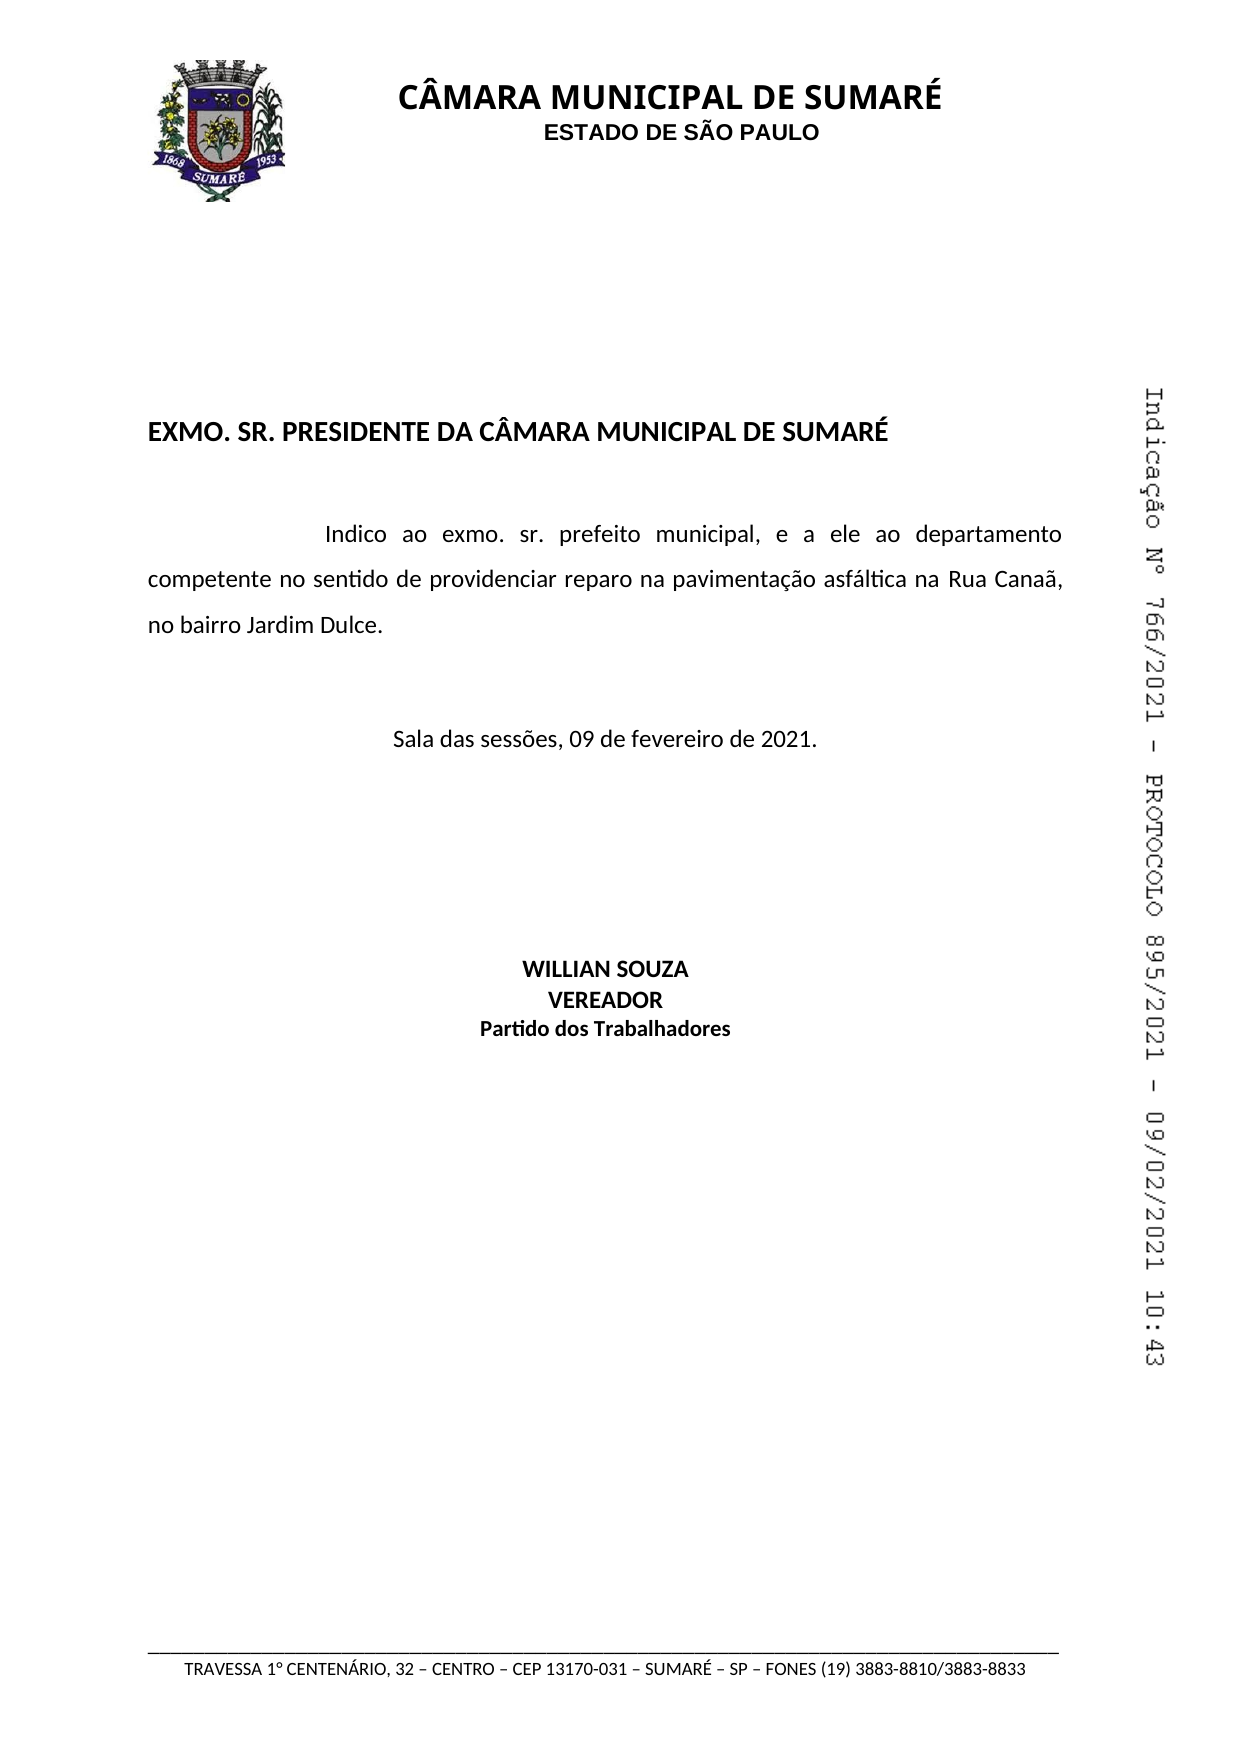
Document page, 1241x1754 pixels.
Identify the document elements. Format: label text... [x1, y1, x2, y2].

text Indico ao exmo. sr. prefeito municipal, e a ele ao departamento competente no sentido de providenciar reparo na pavimentação asfáltica na Rua Canaã, no bairro Jardim Dulce. [148, 518, 1063, 640]
text Partido dos Trabalhadores [148, 1014, 1063, 1043]
text EXMO. SR. PRESIDENTE DA CÂMARA MUNICIPAL DE SUMARÉ [148, 413, 1063, 449]
picture [147, 60, 286, 202]
text VEREADOR [148, 984, 1063, 1014]
text Sala das sessões, 09 de fevereiro de 2021. [148, 723, 1063, 754]
text WILLIAN SOUZA [148, 953, 1063, 984]
picture [1120, 381, 1183, 1373]
